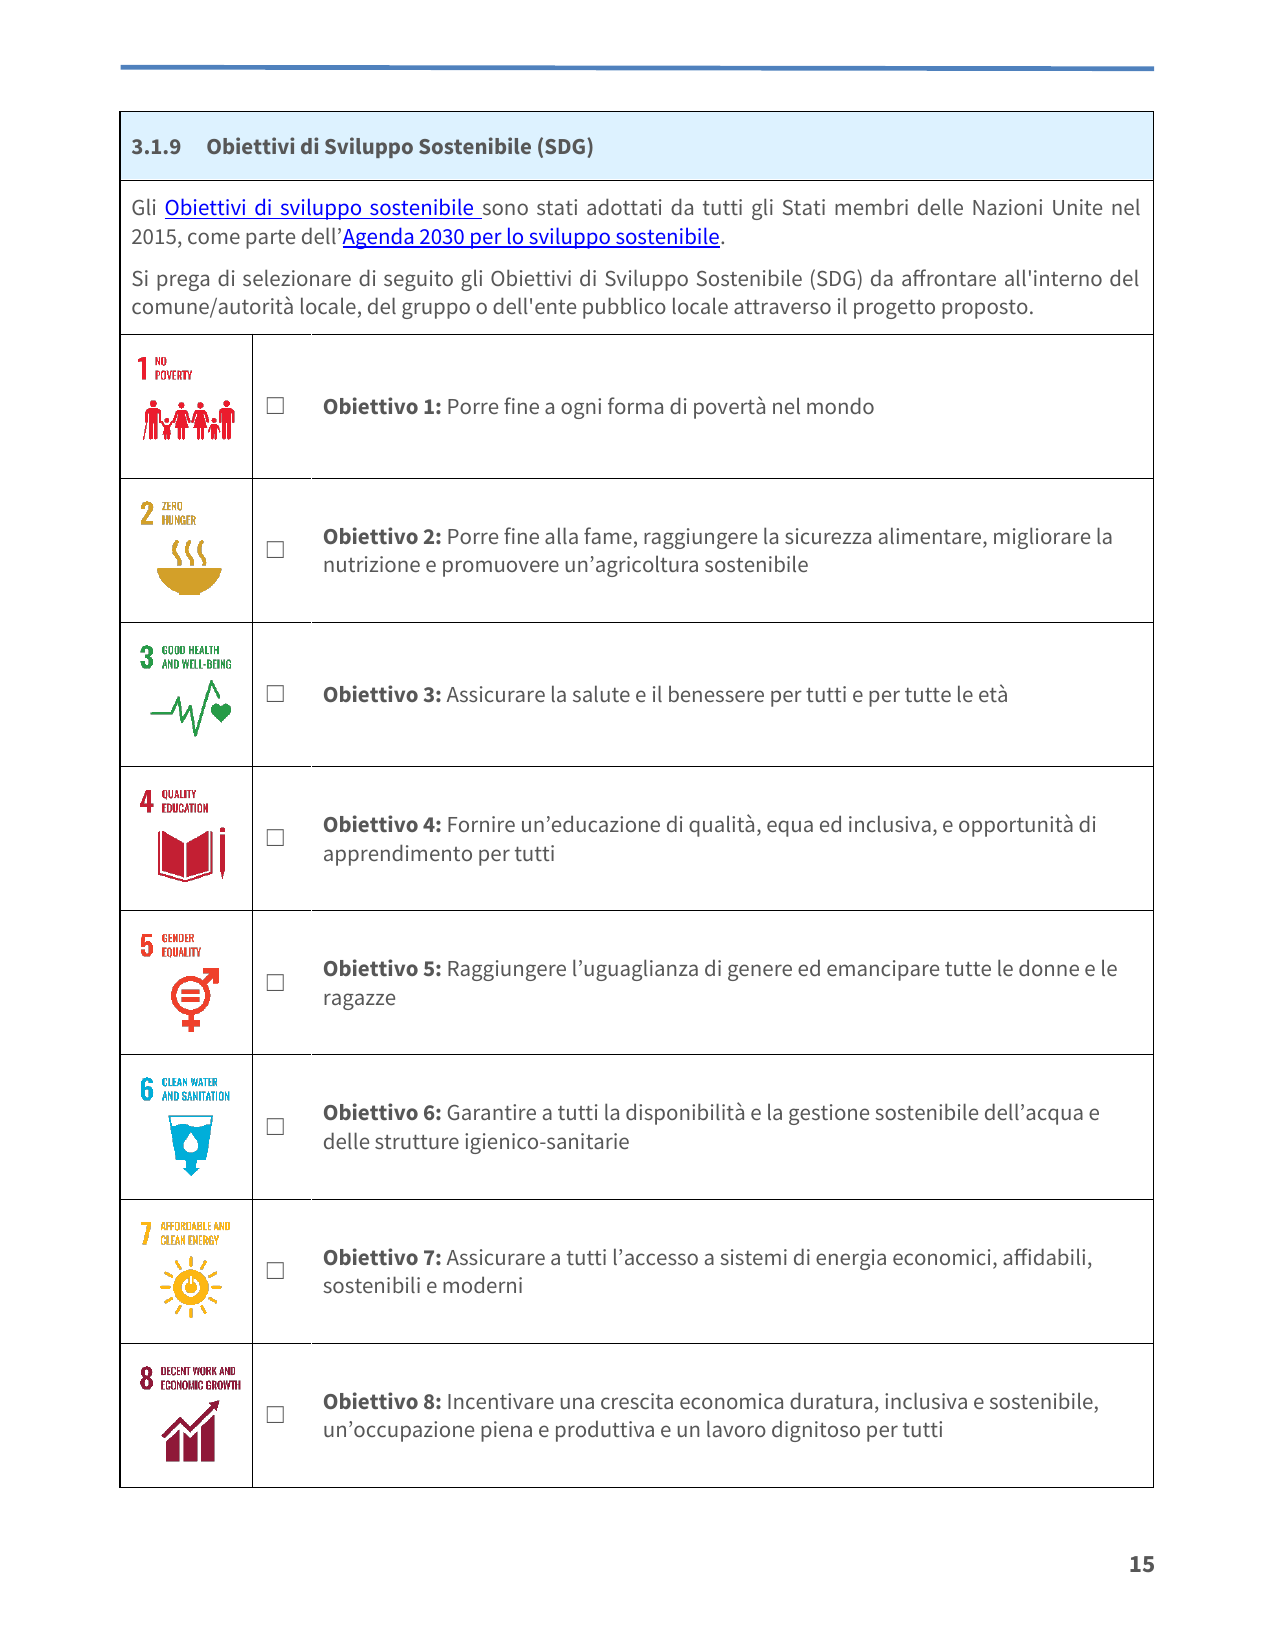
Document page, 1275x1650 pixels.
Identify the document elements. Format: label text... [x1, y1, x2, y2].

table_cell [121, 335, 252, 478]
table_cell [121, 623, 252, 766]
table_cell Obiettivo 3: Assicurare la salute e il benessere per tutti e per tutte le età [312, 623, 1153, 766]
table_cell Obiettivo 2: Porre fine alla fame, raggiungere la sicurezza alimentare, migliorare la nutrizione e promuovere un’agricoltura sostenibile [312, 479, 1153, 622]
picture [131, 1067, 250, 1186]
table_cell Obiettivo 7: Assicurare a tutti l’accesso a sistemi di energia economici, affidabili, sostenibili e moderni [312, 1200, 1153, 1343]
table_cell Gli Obiettivi di sviluppo sostenibile sono stati adottati da tutti gli Stati membri delle Nazioni Unite nel 2015, come parte dell’Agenda 2030 per lo sviluppo sostenibile. Si prega di selezionare di seguito gli Obiettivi di Sviluppo Sostenibile (SDG) da affrontare all'interno del comune/autorità locale, del gruppo o dell'ente pubblico locale attraverso il progetto proposto. [121, 181, 1153, 333]
picture [131, 779, 250, 898]
table_cell Obiettivo 1: Porre fine a ogni forma di povertà nel mondo [312, 335, 1153, 478]
table_cell [121, 1344, 252, 1487]
picture [131, 1212, 250, 1331]
table_cell Obiettivo 8: Incentivare una crescita economica duratura, inclusiva e sostenibile, un’occupazione piena e produttiva e un lavoro dignitoso per tutti [312, 1344, 1153, 1487]
picture [131, 923, 250, 1042]
picture [131, 491, 250, 610]
table_cell Obiettivo 5: Raggiungere l’uguaglianza di genere ed emancipare tutte le donne e le ragazze [312, 911, 1153, 1054]
table_cell [121, 911, 252, 1054]
picture [131, 635, 250, 754]
table_cell [121, 1055, 252, 1198]
picture [131, 347, 250, 466]
picture [131, 1356, 250, 1475]
table_header Obiettivi di Sviluppo Sostenibile (SDG) [121, 112, 1153, 179]
table_cell Obiettivo 6: Garantire a tutti la disponibilità e la gestione sostenibile dell’acqua e delle strutture igienico-sanitarie [312, 1055, 1153, 1198]
table_cell Obiettivo 4: Fornire un’educazione di qualità, equa ed inclusiva, e opportunità di apprendimento per tutti [312, 767, 1153, 910]
table_cell [121, 479, 252, 622]
table_cell [121, 767, 252, 910]
table_cell [121, 1200, 252, 1343]
